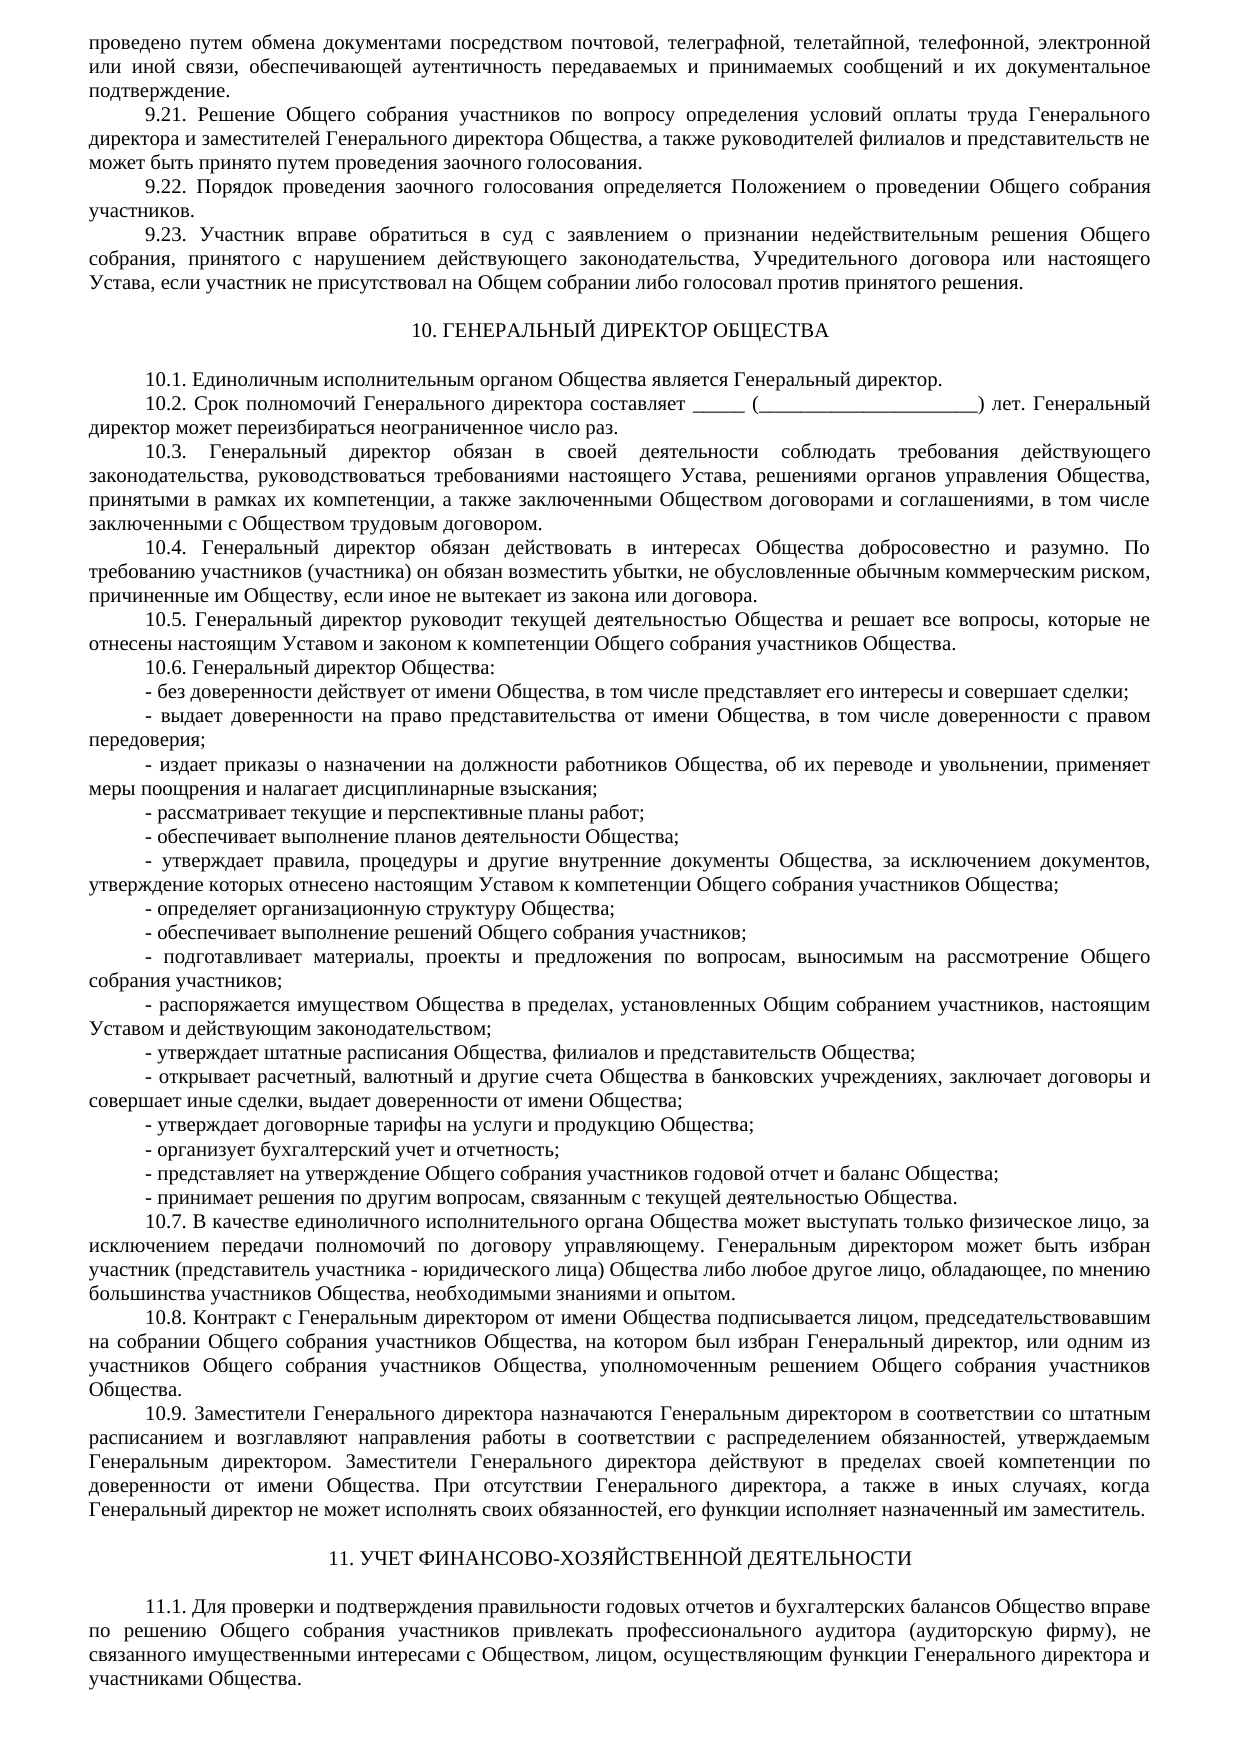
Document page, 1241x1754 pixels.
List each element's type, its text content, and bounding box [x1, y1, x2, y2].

text 10.7. В качестве единоличного исполнительного органа Общества может выступать только физическое лицо, за исключением передачи полномочий по договору управляющему. Генеральным директором может быть избран участник (представитель участника - юридического лица) Общества либо любое другое лицо, обладающее, по мнению большинства участников Общества, необходимыми знаниями и опытом. [89, 1209, 1152, 1305]
text 9.22. Порядок проведения заочного голосования определяется Положением о проведении Общего собрания участников. [89, 174, 1152, 222]
text 10.8. Контракт с Генеральным директором от имени Общества подписывается лицом, председательствовавшим на собрании Общего собрания участников Общества, на котором был избран Генеральный директор, или одним из участников Общего собрания участников Общества, уполномоченным решением Общего собрания участников Общества. [89, 1305, 1152, 1401]
text 11.1. Для проверки и подтверждения правильности годовых отчетов и бухгалтерских балансов Общество вправе по решению Общего собрания участников привлекать профессионального аудитора (аудиторскую фирму), не связанного имущественными интересами с Обществом, лицом, осуществляющим функции Генерального директора и участниками Общества. [89, 1594, 1152, 1690]
text 10.1. Единоличным исполнительным органом Общества является Генеральный директор. [89, 366, 1152, 391]
text - обеспечивает выполнение решений Общего собрания участников; [89, 920, 1152, 944]
text - обеспечивает выполнение планов деятельности Общества; [89, 824, 1152, 848]
text - рассматривает текущие и перспективные планы работ; [89, 799, 1152, 824]
text 10. ГЕНЕРАЛЬНЫЙ ДИРЕКТОР ОБЩЕСТВА [89, 318, 1152, 342]
text 10.2. Срок полномочий Генерального директора составляет _____ (_____________________) лет. Генеральный директор может переизбираться неограниченное число раз. [89, 391, 1152, 439]
text - подготавливает материалы, проекты и предложения по вопросам, выносимым на рассмотрение Общего собрания участников; [89, 944, 1152, 992]
text - определяет организационную структуру Общества; [89, 896, 1152, 920]
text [89, 29, 1152, 102]
text - открывает расчетный, валютный и другие счета Общества в банковских учреждениях, заключает договоры и совершает иные сделки, выдает доверенности от имени Общества; [89, 1064, 1152, 1112]
text 10.9. Заместители Генерального директора назначаются Генеральным директором в соответствии со штатным расписанием и возглавляют направления работы в соответствии с распределением обязанностей, утверждаемым Генеральным директором. Заместители Генерального директора действуют в пределах своей компетенции по доверенности от имени Общества. При отсутствии Генерального директора, а также в иных случаях, когда Генеральный директор не может исполнять своих обязанностей, его функции исполняет назначенный им заместитель. [89, 1401, 1152, 1521]
text 11. УЧЕТ ФИНАНСОВО-ХОЗЯЙСТВЕННОЙ ДЕЯТЕЛЬНОСТИ [89, 1546, 1152, 1569]
text - выдает доверенности на право представительства от имени Общества, в том числе доверенности с правом передоверия; [89, 703, 1152, 751]
text - утверждает штатные расписания Общества, филиалов и представительств Общества; [89, 1040, 1152, 1064]
text 10.6. Генеральный директор Общества: [89, 655, 1152, 679]
text 10.4. Генеральный директор обязан действовать в интересах Общества добросовестно и разумно. По требованию участников (участника) он обязан возместить убытки, не обусловленные обычным коммерческим риском, причиненные им Обществу, если иное не вытекает из закона или договора. [89, 535, 1152, 607]
text - распоряжается имуществом Общества в пределах, установленных Общим собранием участников, настоящим Уставом и действующим законодательством; [89, 992, 1152, 1040]
text - представляет на утверждение Общего собрания участников годовой отчет и баланс Общества; [89, 1161, 1152, 1184]
text - утверждает договорные тарифы на услуги и продукцию Общества; [89, 1112, 1152, 1136]
text - принимает решения по другим вопросам, связанным с текущей деятельностью Общества. [89, 1184, 1152, 1209]
text 9.21. Решение Общего собрания участников по вопросу определения условий оплаты труда Генерального директора и заместителей Генерального директора Общества, а также руководителей филиалов и представительств не может быть принято путем проведения заочного голосования. [89, 102, 1152, 174]
text 10.3. Генеральный директор обязан в своей деятельности соблюдать требования действующего законодательства, руководствоваться требованиями настоящего Устава, решениями органов управления Общества, принятыми в рамках их компетенции, а также заключенными Обществом договорами и соглашениями, в том числе заключенными с Обществом трудовым договором. [89, 439, 1152, 535]
text - издает приказы о назначении на должности работников Общества, об их переводе и увольнении, применяет меры поощрения и налагает дисциплинарные взыскания; [89, 751, 1152, 799]
text 10.5. Генеральный директор руководит текущей деятельностью Общества и решает все вопросы, которые не отнесены настоящим Уставом и законом к компетенции Общего собрания участников Общества. [89, 607, 1152, 655]
text - утверждает правила, процедуры и другие внутренние документы Общества, за исключением документов, утверждение которых отнесено настоящим Уставом к компетенции Общего собрания участников Общества; [89, 848, 1152, 896]
text - без доверенности действует от имени Общества, в том числе представляет его интересы и совершает сделки; [89, 679, 1152, 703]
text 9.23. Участник вправе обратиться в суд с заявлением о признании недействительным решения Общего собрания, принятого с нарушением действующего законодательства, Учредительного договора или настоящего Устава, если участник не присутствовал на Общем собрании либо голосовал против принятого решения. [89, 222, 1152, 294]
text - организует бухгалтерский учет и отчетность; [89, 1136, 1152, 1161]
